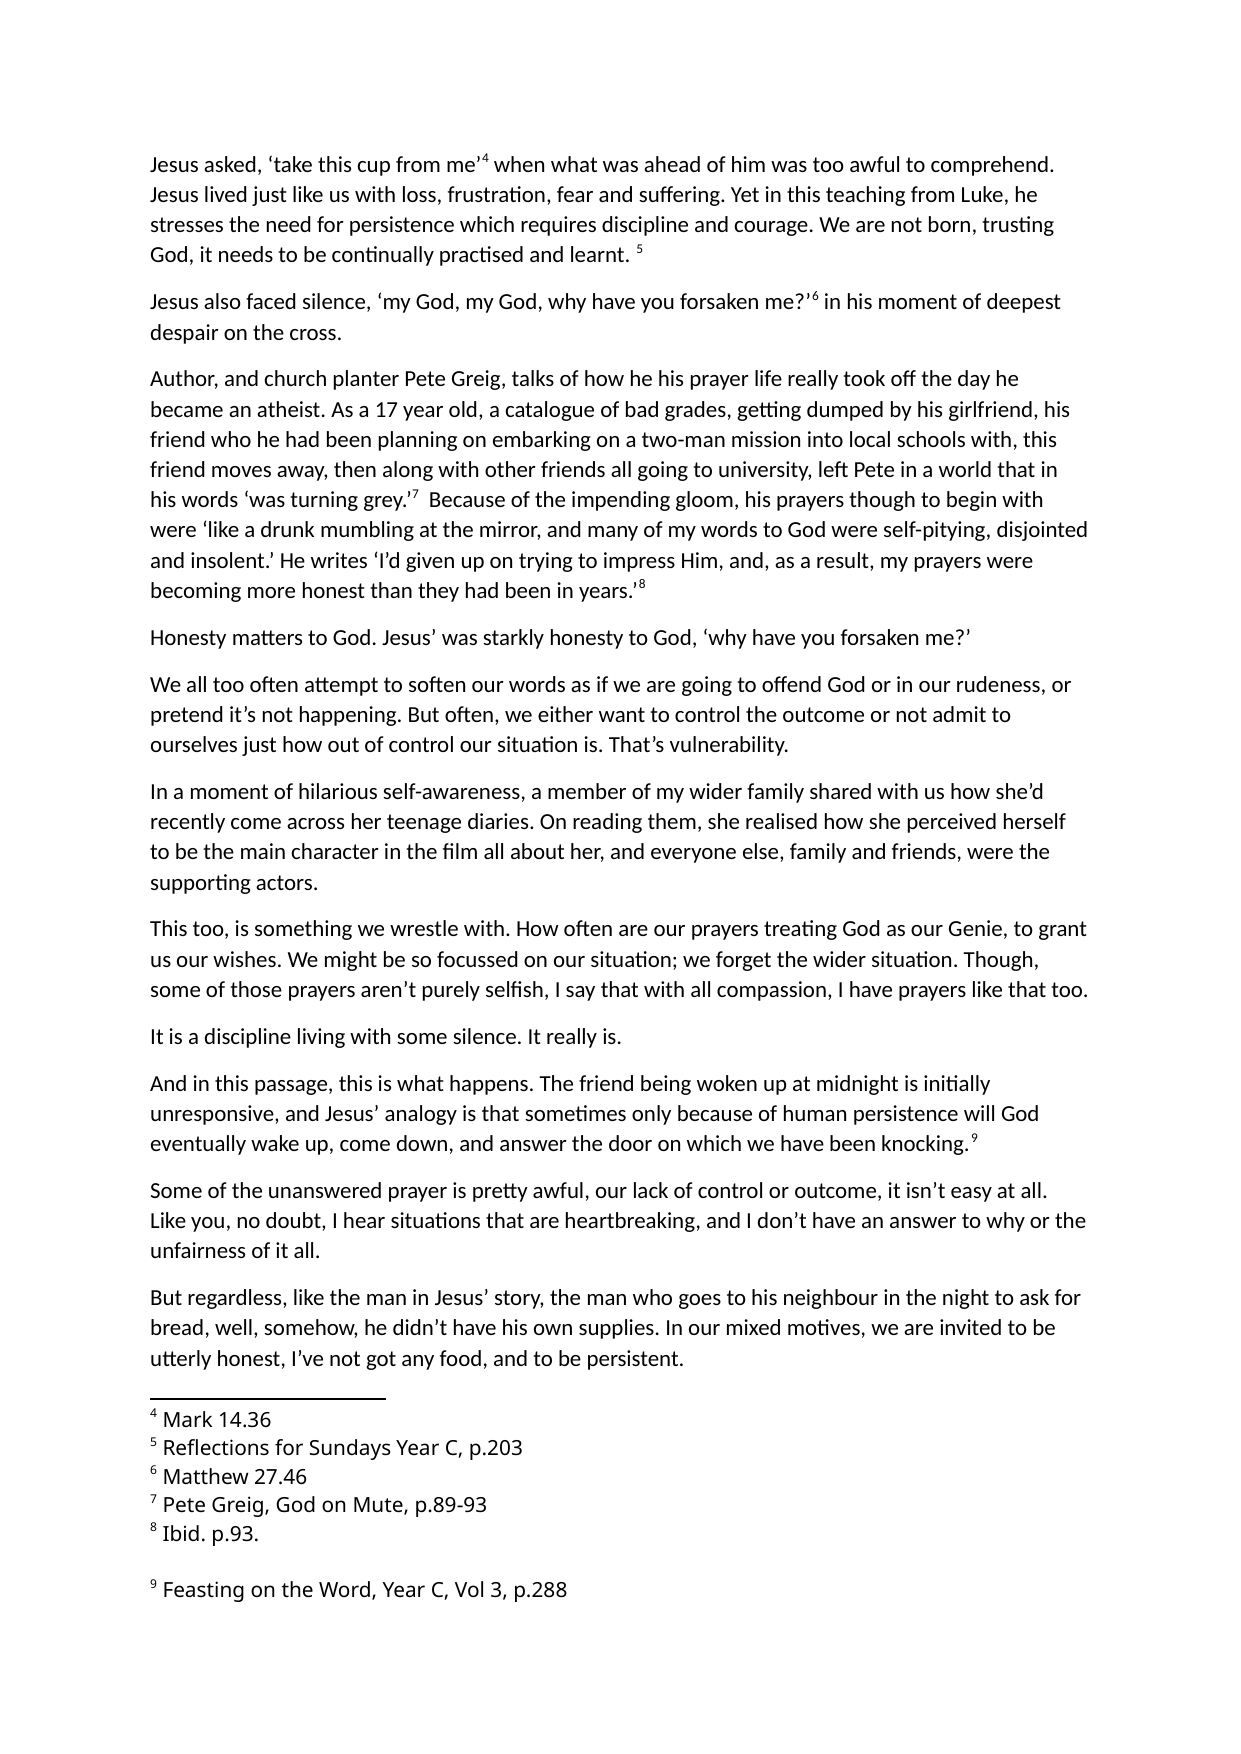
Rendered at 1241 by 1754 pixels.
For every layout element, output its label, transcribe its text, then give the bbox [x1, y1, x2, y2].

text Some of the unanswered prayer is pretty awful, our lack of control or outcome, it isn’t easy at all. Like you, no doubt, I hear situations that are heartbreaking, and I don’t have an answer to why or the unfairness of it all. [150, 1176, 1090, 1264]
text We all too often attempt to soften our words as if we are going to offend God or in our rudeness, or pretend it’s not happening. But often, we either want to control the outcome or not admit to ourselves just how out of control our situation is. That’s vulnerability. [150, 670, 1090, 758]
text Jesus also faced silence, ‘my God, my God, why have you forsaken me?’ in his moment of deepest despair on the cross. [150, 287, 1090, 346]
text But regardless, like the man in Jesus’ story, the man who goes to his neighbour in the night to ask for bread, well, somehow, he didn’t have his own supplies. In our mixed motives, we are invited to be utterly honest, I’ve not got any food, and to be persistent. [150, 1283, 1090, 1372]
text This too, is something we wrestle with. How often are our prayers treating God as our Genie, to grant us our wishes. We might be so focussed on our situation; we forget the wider situation. Though, some of those prayers aren’t purely selfish, I say that with all compassion, I have prayers like that too. [150, 914, 1090, 1003]
text And in this passage, this is what happens. The friend being woken up at midnight is initially unresponsive, and Jesus’ analogy is that sometimes only because of human persistence will God eventually wake up, come down, and answer the door on which we have been knocking. [150, 1069, 1090, 1157]
text Honesty matters to God. Jesus’ was starkly honesty to God, ‘why have you forsaken me?’ [150, 623, 1090, 651]
text It is a discipline living with some silence. It really is. [150, 1022, 1090, 1050]
text In a moment of hilarious self-awareness, a member of my wider family shared with us how she’d recently come across her teenage diaries. On reading them, she realised how she perceived herself to be the main character in the film all about her, and everyone else, family and friends, were the supporting actors. [150, 777, 1090, 896]
text Jesus asked, ‘take this cup from me’ when what was ahead of him was too awful to comprehend. Jesus lived just like us with loss, frustration, fear and suffering. Yet in this teaching from Luke, he stresses the need for persistence which requires discipline and courage. We are not born, trusting God, it needs to be continually practised and learnt. [150, 150, 1090, 269]
text Author, and church planter Pete Greig, talks of how he his prayer life really took off the day he became an atheist. As a 17 year old, a catalogue of bad grades, getting dumped by his girlfriend, his friend who he had been planning on embarking on a two-man mission into local schools with, this friend moves away, then along with other friends all going to university, left Pete in a world that in his words ‘was turning grey.’ Because of the impending gloom, his prayers though to begin with were ‘like a drunk mumbling at the mirror, and many of my words to God were self-pitying, disjointed and insolent.’ He writes ‘I’d given up on trying to impress Him, and, as a result, my prayers were becoming more honest than they had been in years.’ [150, 364, 1090, 604]
